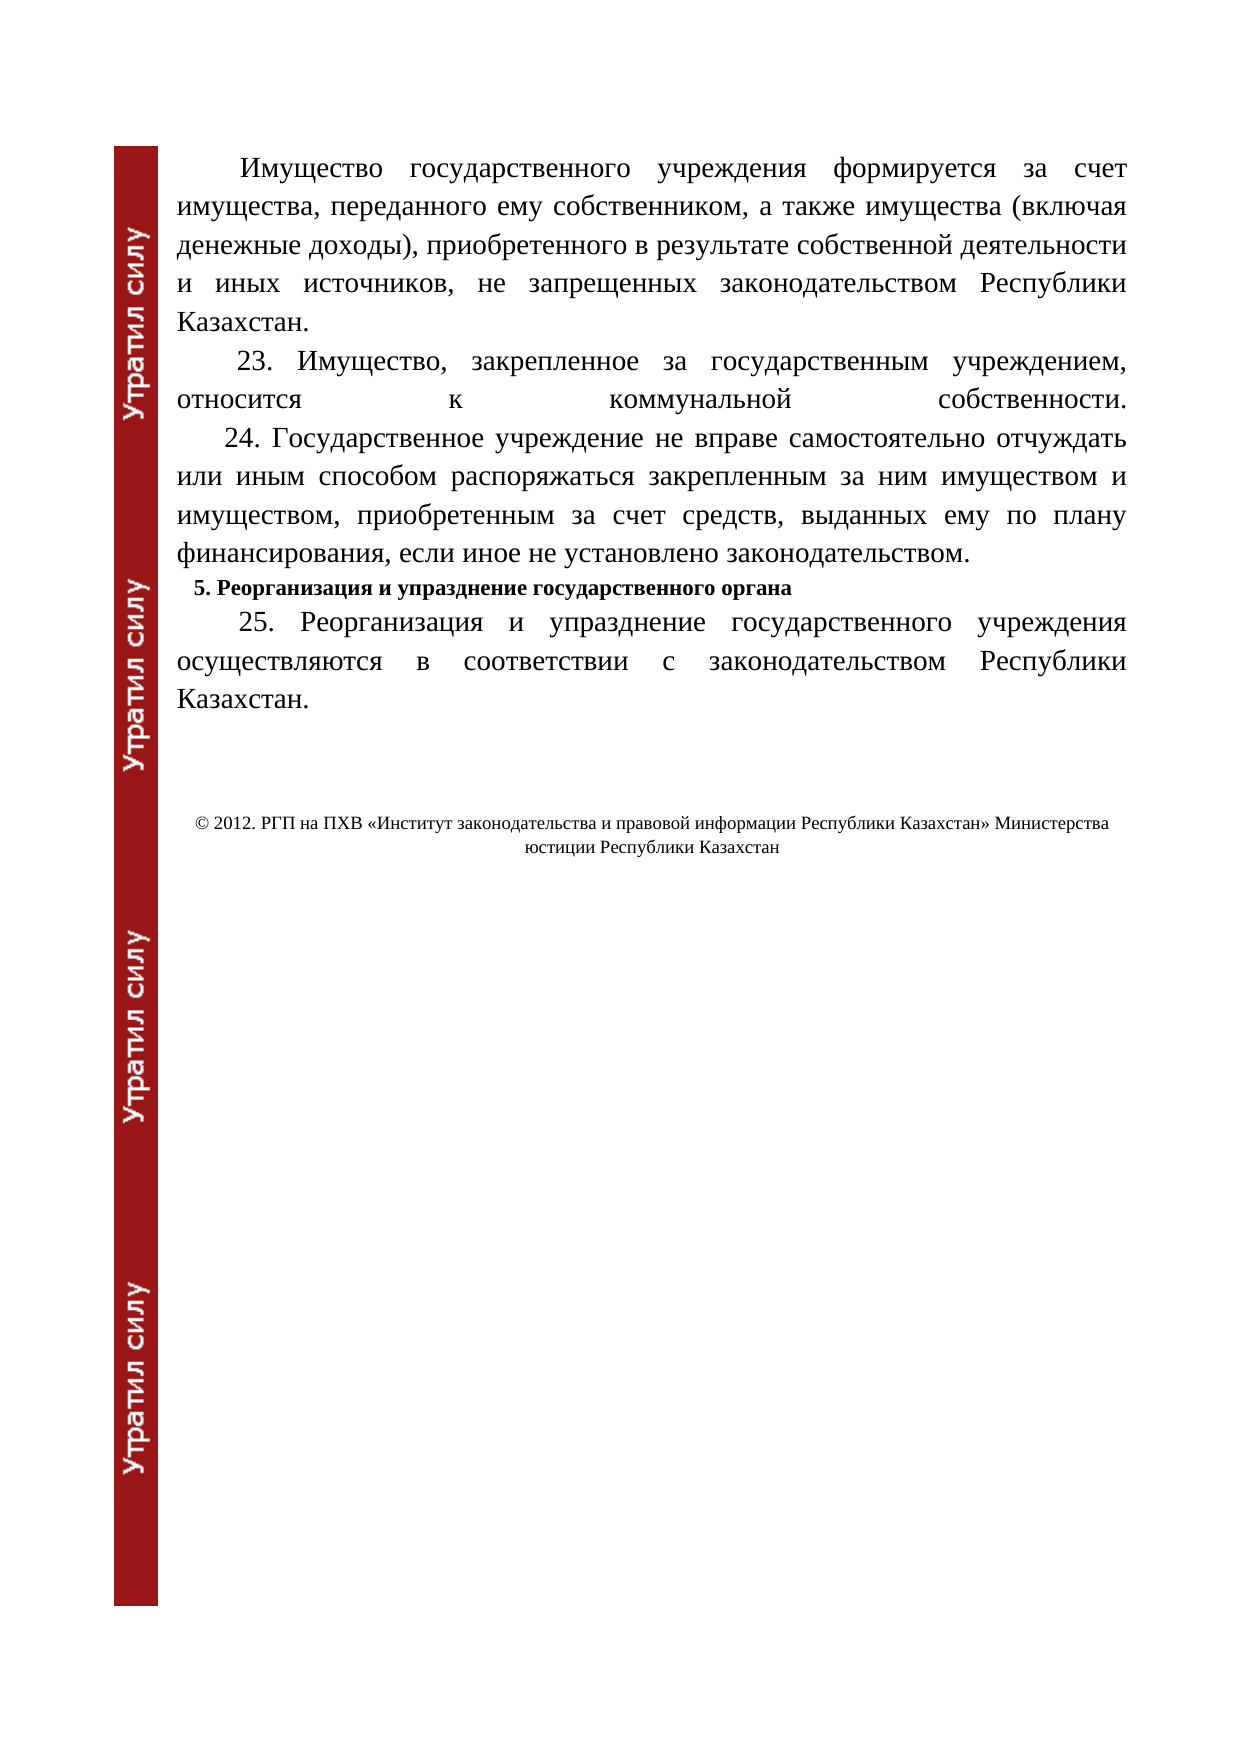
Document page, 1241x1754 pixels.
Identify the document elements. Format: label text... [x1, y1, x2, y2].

picture [114, 146, 158, 150]
text 25. Реорганизация и упразднение государственного учреждения осуществляются в соответствии с законодательством Республики Казахстан. [112, 604, 1128, 715]
text © 2012. РГП на ПХВ «Институт законодательства и правовой информации Республики Казахстан» Министерства юстиции Республики Казахстан [112, 812, 1128, 858]
picture [114, 715, 158, 812]
picture [114, 600, 158, 604]
picture [114, 569, 158, 574]
text 5. Реорганизация и упразднение государственного органа [112, 574, 1128, 600]
picture [114, 858, 158, 1606]
